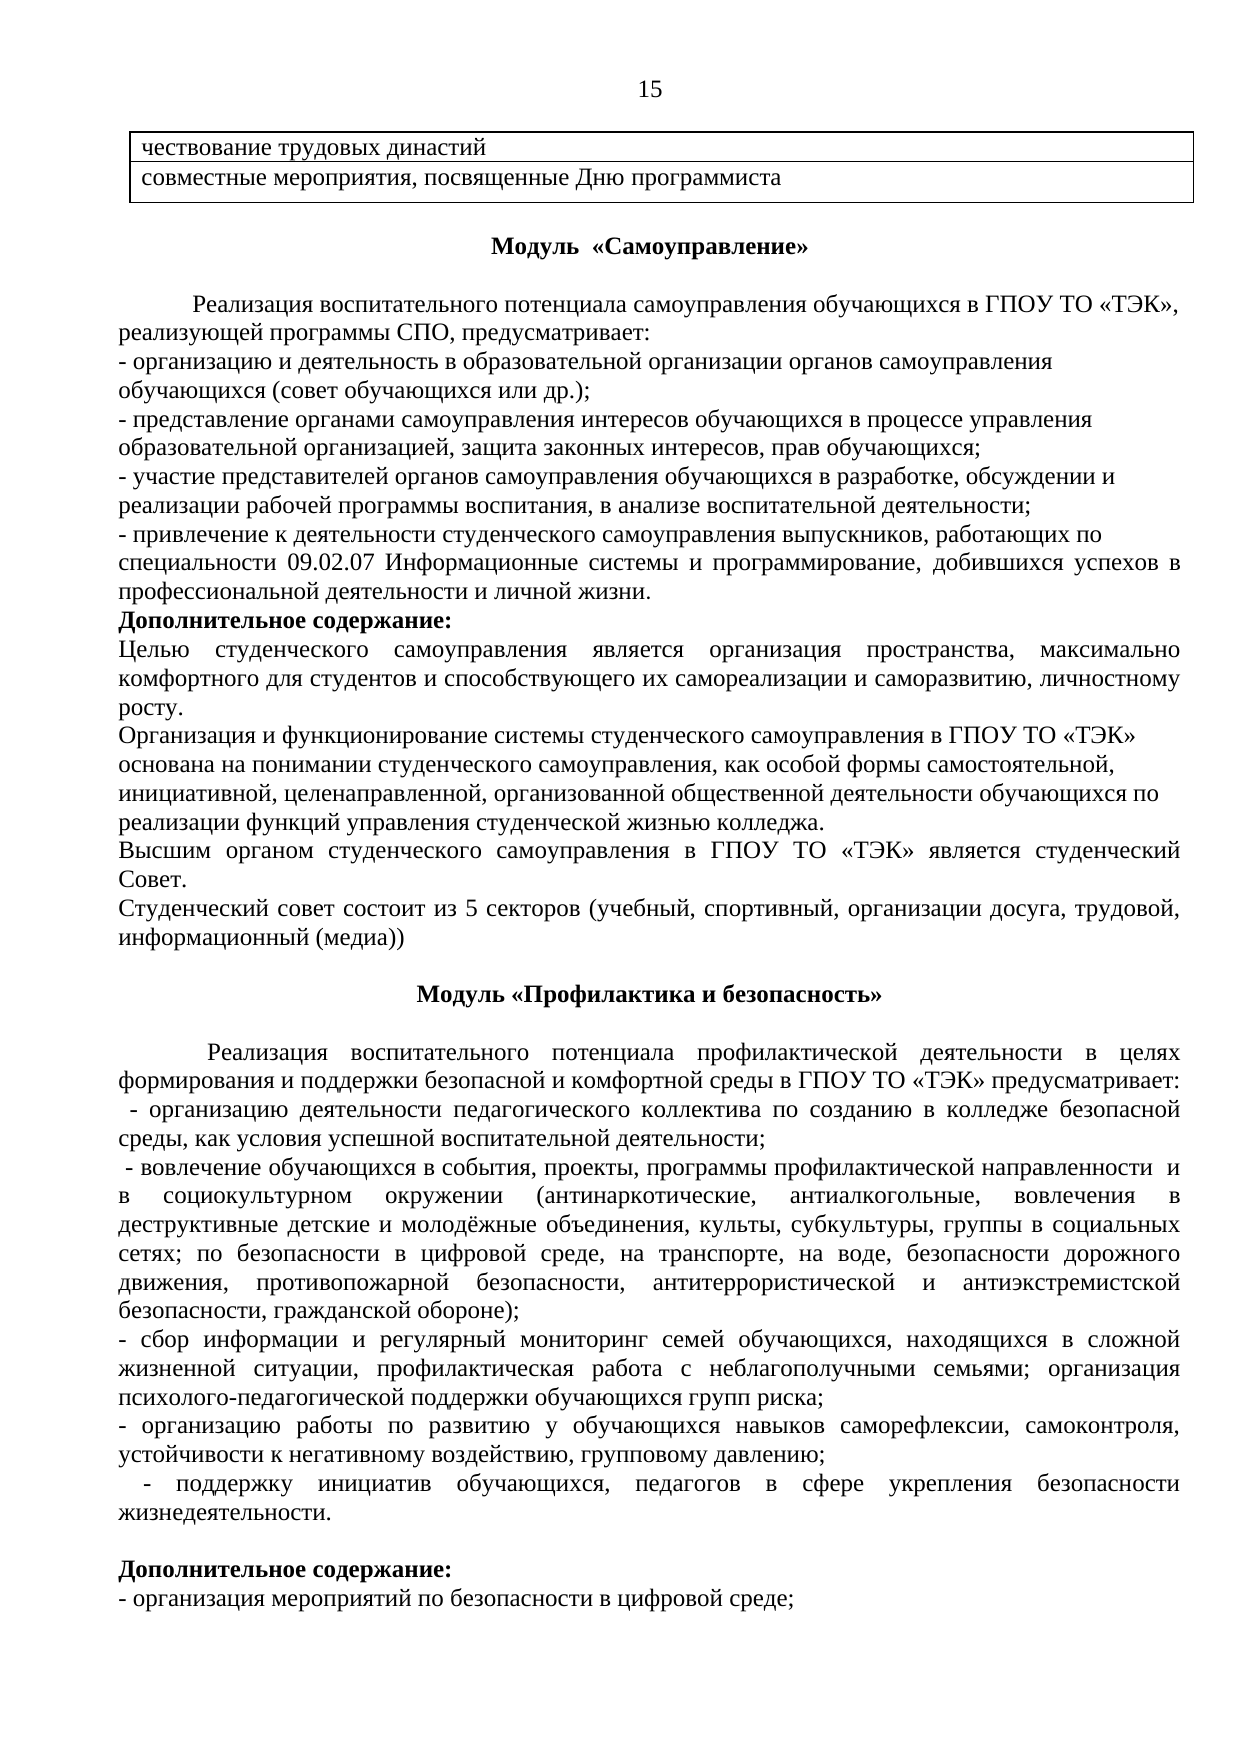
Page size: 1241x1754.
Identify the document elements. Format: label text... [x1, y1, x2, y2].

text Дополнительное содержание: [118, 1554, 1181, 1583]
text - организацию деятельности педагогического коллектива по созданию в колледже безопасной среды, как условия успешной воспитательной деятельности; [118, 1094, 1181, 1152]
text Целью студенческого самоуправления является организация пространства, максимально комфортного для студентов и способствующего их самореализации и саморазвитию, личностному росту. [118, 634, 1181, 720]
text - организацию и деятельность в образовательной организации органов самоуправления [118, 346, 1181, 375]
text Высшим органом студенческого самоуправления в ГПОУ ТО «ТЭК» является студенческий Совет. [118, 835, 1181, 893]
text реализации функций управления студенческой жизнью колледжа. [118, 807, 1181, 835]
text Модуль «Профилактика и безопасность» [118, 979, 1181, 1008]
text - сбор информации и регулярный мониторинг семей обучающихся, находящихся в сложной жизненной ситуации, профилактическая работа с неблагополучными семьями; организация психолого-педагогической поддержки обучающихся групп риска; [118, 1324, 1181, 1410]
text обучающихся (совет обучающихся или др.); [118, 375, 1181, 404]
text - представление органами самоуправления интересов обучающихся в процессе управления [118, 404, 1181, 432]
text - поддержку инициатив обучающихся, педагогов в сфере укрепления безопасности жизнедеятельности. [118, 1468, 1181, 1525]
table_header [131, 133, 1193, 161]
text Организация и функционирование системы студенческого самоуправления в ГПОУ ТО «ТЭК» [118, 720, 1181, 749]
text Реализация воспитательного потенциала самоуправления обучающихся в ГПОУ ТО «ТЭК», [118, 289, 1181, 317]
text специальности 09.02.07 Информационные системы и программирование, добившихся успехов в профессиональной деятельности и личной жизни. [118, 547, 1181, 605]
text - вовлечение обучающихся в события, проекты, программы профилактической направленности и в социокультурном окружении (антинаркотические, антиалкогольные, вовлечения в деструктивные детские и молодёжные объединения, культы, субкультуры, группы в социальных сетях; по безопасности в цифровой среде, на транспорте, на воде, безопасности дорожного движения, противопожарной безопасности, антитеррористической и антиэкстремистской безопасности, гражданской обороне); [118, 1152, 1181, 1324]
text инициативной, целенаправленной, организованной общественной деятельности обучающихся по [118, 778, 1181, 807]
text реализации рабочей программы воспитания, в анализе воспитательной деятельности; [118, 490, 1181, 519]
text Студенческий совет состоит из 5 секторов (учебный, спортивный, организации досуга, трудовой, информационный (медиа)) [118, 893, 1181, 950]
text образовательной организацией, защита законных интересов, прав обучающихся; [118, 432, 1181, 461]
text Реализация воспитательного потенциала профилактической деятельности в целях формирования и поддержки безопасной и комфортной среды в ГПОУ ТО «ТЭК» предусматривает: [118, 1037, 1181, 1094]
text основана на понимании студенческого самоуправления, как особой формы самостоятельной, [118, 749, 1181, 778]
text Модуль «Самоуправление» [118, 231, 1181, 260]
text - организация мероприятий по безопасности в цифровой среде; [118, 1583, 1181, 1612]
text Дополнительное содержание: [118, 605, 1181, 634]
text - организацию работы по развитию у обучающихся навыков саморефлексии, самоконтроля, устойчивости к негативному воздействию, групповому давлению; [118, 1410, 1181, 1468]
table_cell совместные мероприятия, посвященные Дню программиста [131, 162, 1193, 202]
text - участие представителей органов самоуправления обучающихся в разработке, обсуждении и [118, 461, 1181, 490]
text реализующей программы СПО, предусматривает: [118, 317, 1181, 346]
text - привлечение к деятельности студенческого самоуправления выпускников, работающих по [118, 519, 1181, 547]
